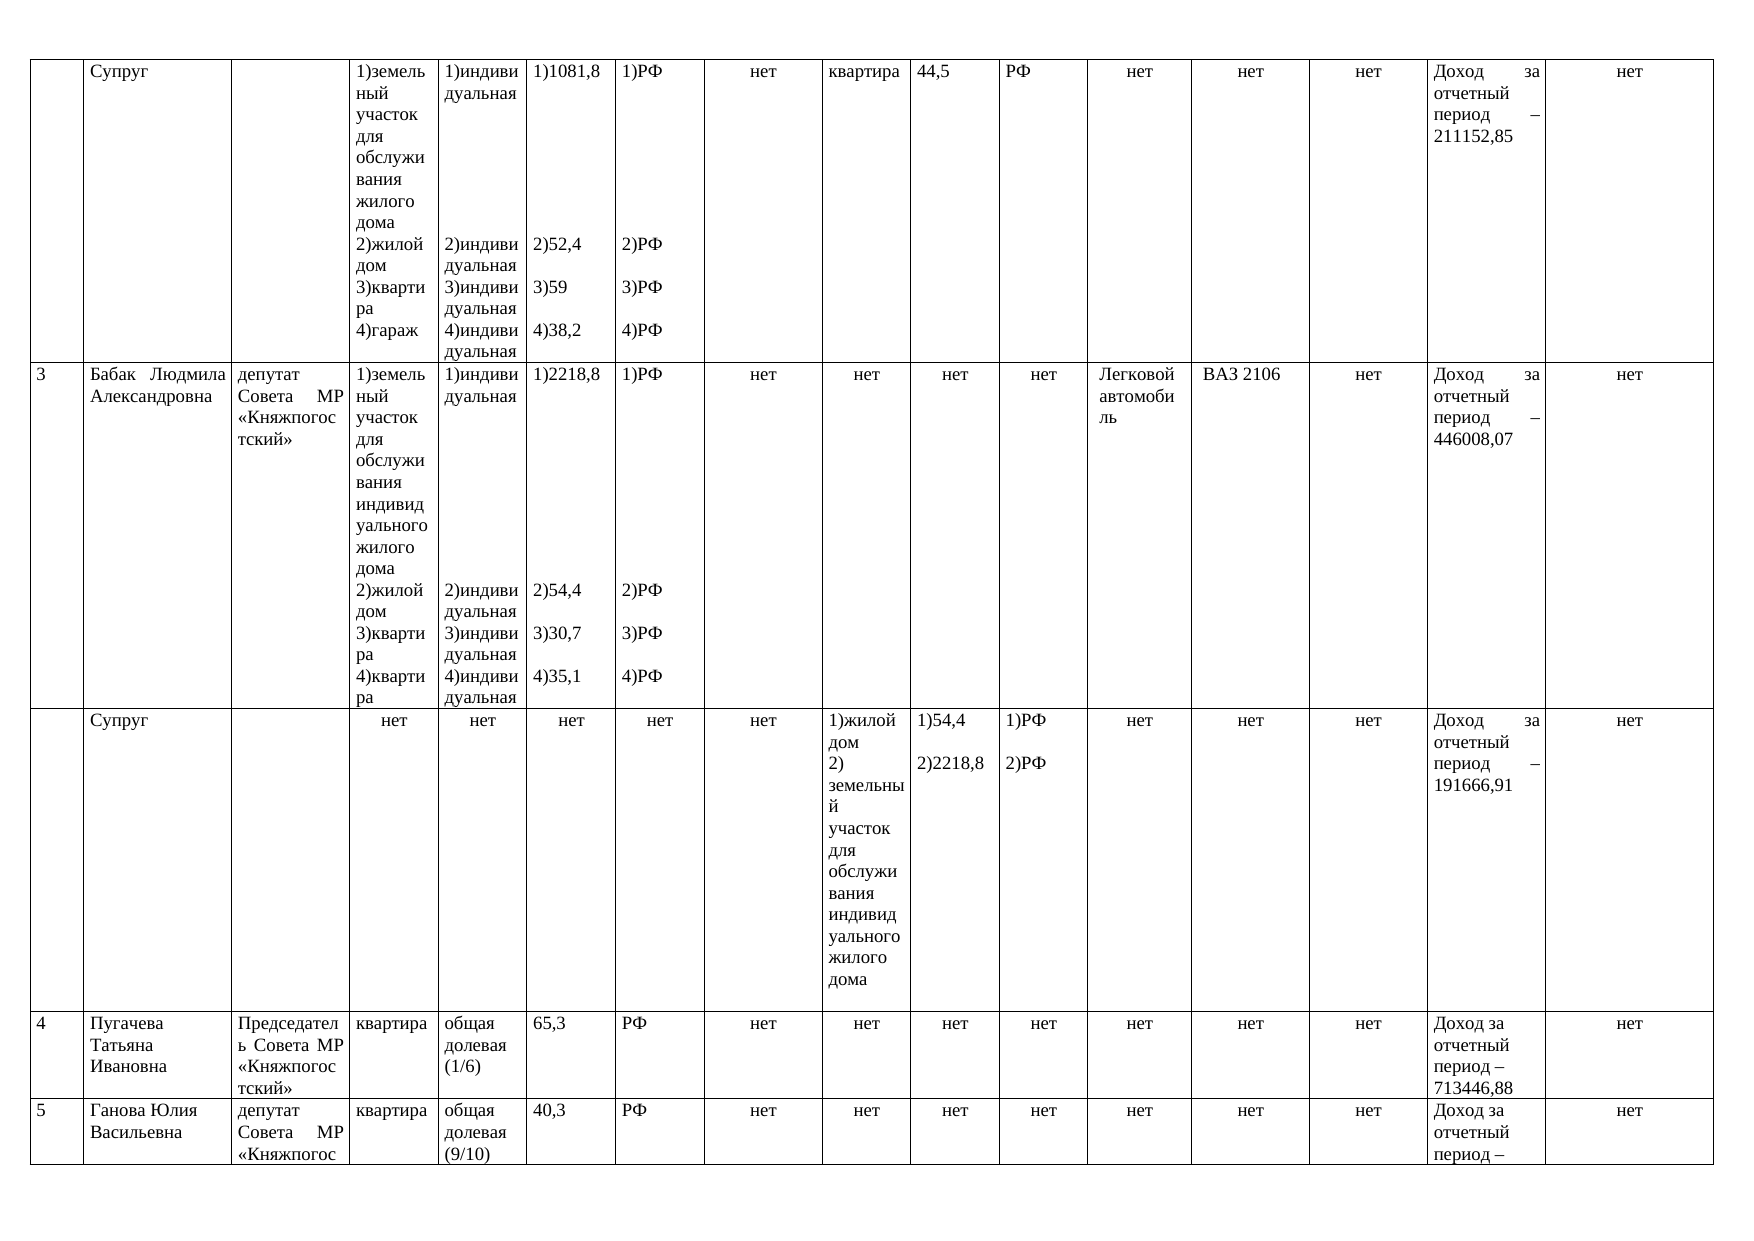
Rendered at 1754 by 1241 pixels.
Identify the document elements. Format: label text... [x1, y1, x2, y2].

table_cell РФ [616, 1099, 704, 1164]
table_cell Доход за отчетный период – 446008,07 [1428, 363, 1545, 708]
table_cell нет [350, 709, 438, 1011]
table_cell 1)РФ 2)РФ 3)РФ 4)РФ [616, 363, 704, 708]
table_cell 1)индивидуальная 2)индивидуальная 3)индивидуальная 4)индивидуальная [439, 363, 526, 708]
table_cell [232, 709, 349, 1011]
table_cell 1)2218,8 2)54,4 3)30,7 4)35,1 [527, 363, 615, 708]
table_cell нет [1310, 1099, 1427, 1164]
table_cell нет [1088, 1012, 1191, 1098]
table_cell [439, 1099, 526, 1164]
table_cell [232, 60, 349, 362]
table_cell Супруг [84, 60, 231, 362]
table_cell Председатель Совета МР «Княжпогостский» [232, 1012, 349, 1098]
table_cell 1)земельный участок для обслуживания жилого дома 2)жилой дом 3)квартира 4)гараж [350, 60, 438, 362]
table_cell Бабак Людмила Александровна [84, 363, 231, 708]
table_cell нет [911, 1099, 999, 1164]
table_cell нет [1546, 1099, 1713, 1164]
table_cell нет [616, 709, 704, 1011]
table_cell нет [1088, 60, 1191, 362]
table_cell нет [1310, 1012, 1427, 1098]
table_cell РФ [616, 1012, 704, 1098]
table_cell общая долевая (1/6) [439, 1012, 526, 1098]
table_cell 1)земельный участок для обслуживания индивидуального жилого дома 2)жилой дом 3)квартира 4)квартира [350, 363, 438, 708]
table_cell нет [1192, 60, 1309, 362]
table_cell 1)1081,8 2)52,4 3)59 4)38,2 [527, 60, 615, 362]
table_cell нет [823, 363, 910, 708]
table_cell [31, 709, 83, 1011]
table_cell нет [1000, 1099, 1087, 1164]
table_cell нет [1546, 363, 1713, 708]
table_cell квартира [823, 60, 910, 362]
table_cell нет [1192, 1099, 1309, 1164]
table_cell Супруг [84, 709, 231, 1011]
table_cell депутат Совета МР «Княжпогостский» [232, 363, 349, 708]
table_cell 65,3 [527, 1012, 615, 1098]
table_cell 1)54,4 2)2218,8 [911, 709, 999, 1011]
table_cell ВАЗ 2106 [1192, 363, 1309, 708]
table_cell нет [823, 1099, 910, 1164]
table_cell нет [1546, 60, 1713, 362]
table_cell Легковой автомобиль [1088, 363, 1191, 708]
table_cell 3 [31, 363, 83, 708]
table_cell нет [1088, 1099, 1191, 1164]
table_cell 1)РФ 2)РФ 3)РФ 4)РФ [616, 60, 704, 362]
table_cell 44,5 [911, 60, 999, 362]
table_cell Доход за отчетный период – 713446,88 [1428, 1012, 1545, 1098]
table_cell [1428, 1099, 1545, 1164]
table_cell нет [705, 1012, 822, 1098]
table_cell нет [1310, 363, 1427, 708]
table_cell нет [1546, 1012, 1713, 1098]
table_cell нет [911, 363, 999, 708]
table_cell Доход за отчетный период – 211152,85 [1428, 60, 1545, 362]
table_cell нет [1088, 709, 1191, 1011]
table_cell 1)индивидуальная 2)индивидуальная 3)индивидуальная 4)индивидуальная [439, 60, 526, 362]
table_cell нет [1000, 363, 1087, 708]
table_cell нет [1310, 60, 1427, 362]
table_cell нет [911, 1012, 999, 1098]
table_cell нет [527, 709, 615, 1011]
table_cell 1)жилой дом 2) земельный участок для обслуживания индивидуального жилого дома [823, 709, 910, 1011]
table_cell нет [1310, 709, 1427, 1011]
table_cell нет [1192, 709, 1309, 1011]
table_cell [31, 60, 83, 362]
table_cell нет [823, 1012, 910, 1098]
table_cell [84, 1099, 231, 1164]
table_cell нет [705, 363, 822, 708]
table_cell Пугачева Татьяна Ивановна [84, 1012, 231, 1098]
table_cell нет [1546, 709, 1713, 1011]
table_cell нет [705, 60, 822, 362]
table_cell нет [705, 709, 822, 1011]
table_cell 4 [31, 1012, 83, 1098]
table_cell нет [1000, 1012, 1087, 1098]
table_cell 40,3 [527, 1099, 615, 1164]
table_cell квартира [350, 1099, 438, 1164]
table_cell 1)РФ 2)РФ [1000, 709, 1087, 1011]
table_cell квартира [350, 1012, 438, 1098]
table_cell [232, 1099, 349, 1164]
table_cell Доход за отчетный период – 191666,91 [1428, 709, 1545, 1011]
table_cell нет [439, 709, 526, 1011]
table_cell нет [705, 1099, 822, 1164]
table_cell 5 [31, 1099, 83, 1164]
table_cell нет [1192, 1012, 1309, 1098]
table_cell РФ [1000, 60, 1087, 362]
